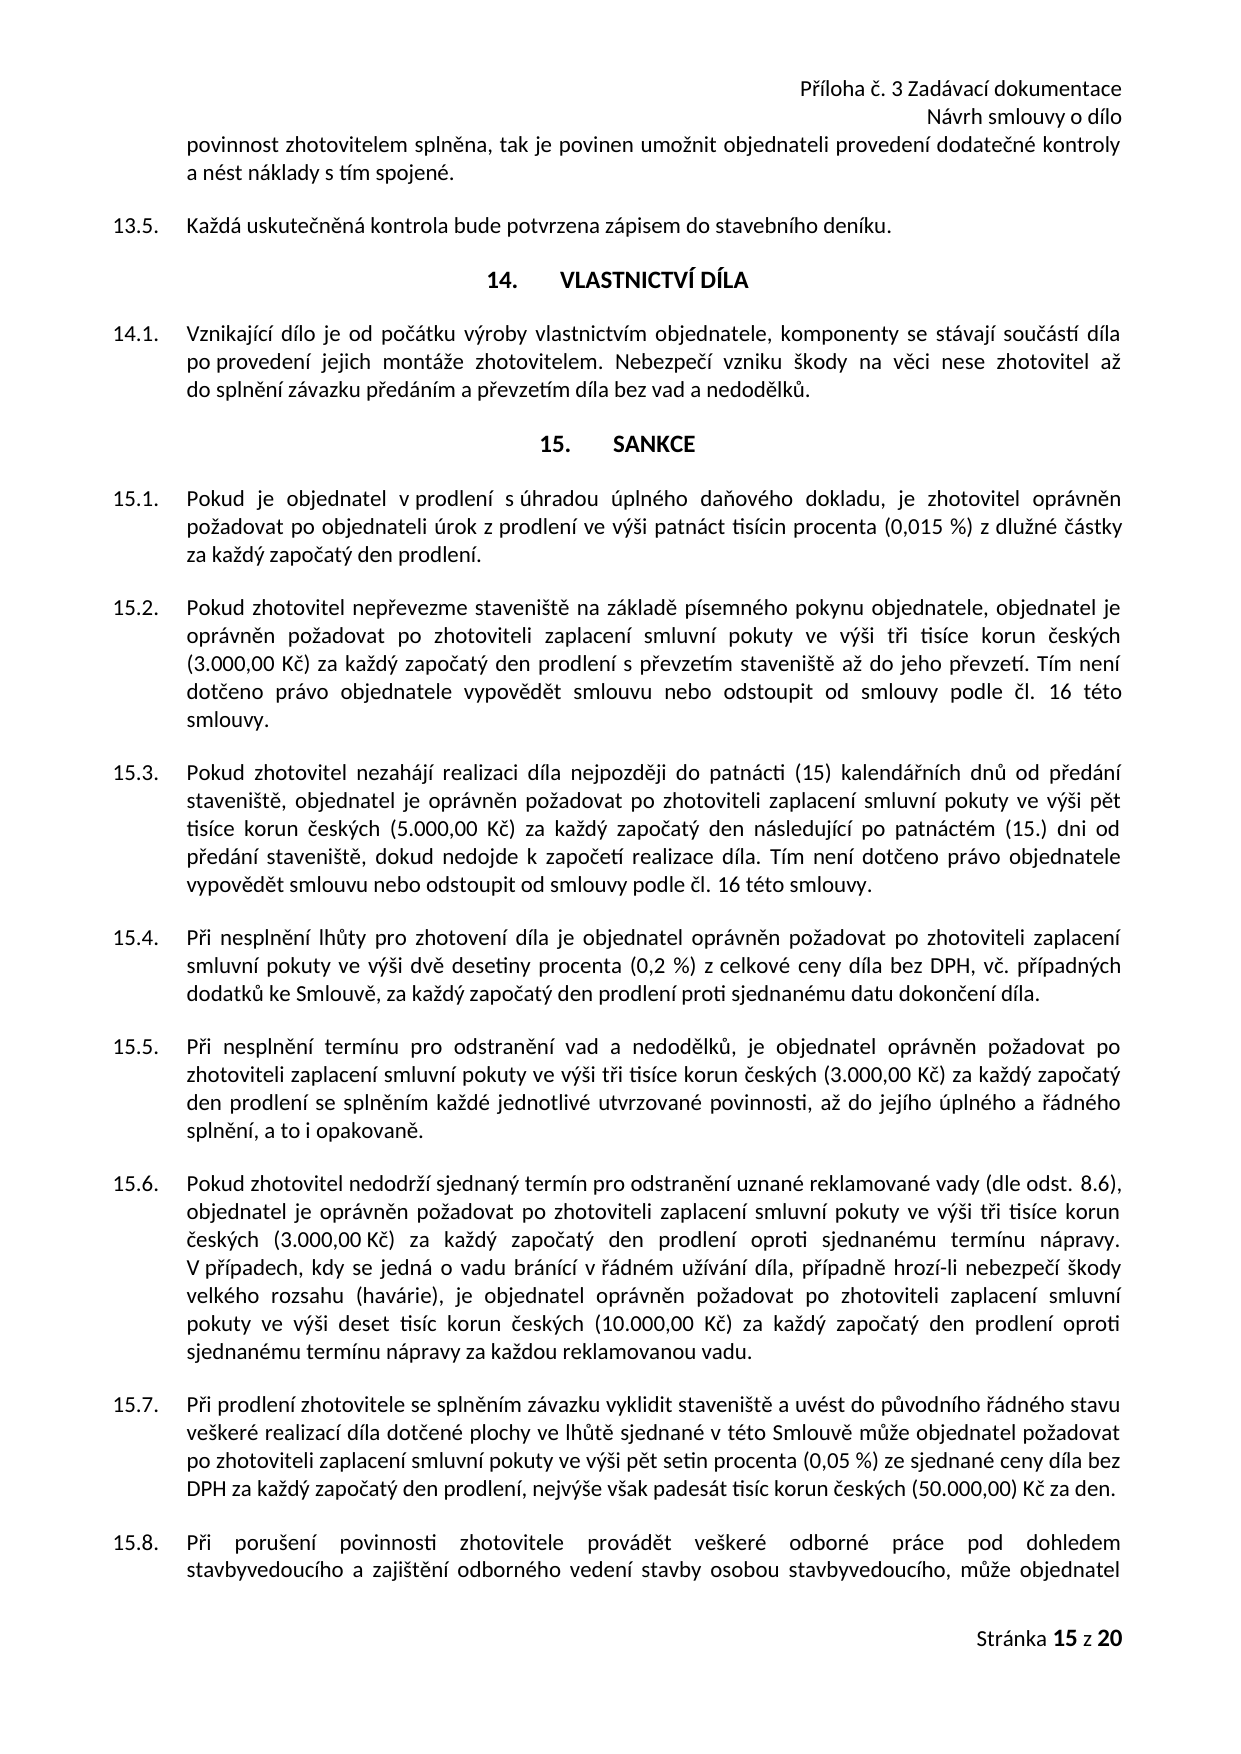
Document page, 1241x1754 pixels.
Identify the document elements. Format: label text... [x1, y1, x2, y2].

subtitle Každá uskutečněná kontrola bude potvrzena zápisem do stavebního deníku. [112, 211, 1122, 239]
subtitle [112, 130, 1122, 186]
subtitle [112, 1528, 1122, 1584]
subtitle SANKCE [112, 428, 1122, 459]
subtitle Při prodlení zhotovitele se splněním závazku vyklidit staveniště a uvést do původního řádného stavu veškeré realizací díla dotčené plochy ve lhůtě sjednané v této Smlouvě může objednatel požadovat po zhotoviteli zaplacení smluvní pokuty ve výši pět setin procenta (0,05 %) ze sjednané ceny díla bez DPH za každý započatý den prodlení, nejvýše však padesát tisíc korun českých (50.000,00) Kč za den. [112, 1391, 1122, 1503]
subtitle VLASTNICTVÍ DÍLA [112, 264, 1122, 294]
subtitle Pokud je objednatel v prodlení s úhradou úplného daňového dokladu, je zhotovitel oprávněn požadovat po objednateli úrok z prodlení ve výši patnáct tisícin procenta (0,015 %) z dlužné částky za každý započatý den prodlení. [112, 484, 1122, 568]
subtitle Při nesplnění termínu pro odstranění vad a nedodělků, je objednatel oprávněn požadovat po zhotoviteli zaplacení smluvní pokuty ve výši tři tisíce korun českých (3.000,00 Kč) za každý započatý den prodlení se splněním každé jednotlivé utvrzované povinnosti, až do jejího úplného a řádného splnění, a to i opakovaně. [112, 1032, 1122, 1144]
subtitle Pokud zhotovitel nedodrží sjednaný termín pro odstranění uznané reklamované vady (dle odst. 8.6), objednatel je oprávněn požadovat po zhotoviteli zaplacení smluvní pokuty ve výši tři tisíce korun českých (3.000,00 Kč) za každý započatý den prodlení oproti sjednanému termínu nápravy. V případech, kdy se jedná o vadu bránící v řádném užívání díla, případně hrozí-li nebezpečí škody velkého rozsahu (havárie), je objednatel oprávněn požadovat po zhotoviteli zaplacení smluvní pokuty ve výši deset tisíc korun českých (10.000,00 Kč) za každý započatý den prodlení oproti sjednanému termínu nápravy za každou reklamovanou vadu. [112, 1169, 1122, 1366]
subtitle Pokud zhotovitel nepřevezme staveniště na základě písemného pokynu objednatele, objednatel je oprávněn požadovat po zhotoviteli zaplacení smluvní pokuty ve výši tři tisíce korun českých (3.000,00 Kč) za každý započatý den prodlení s převzetím staveniště až do jeho převzetí. Tím není dotčeno právo objednatele vypovědět smlouvu nebo odstoupit od smlouvy podle čl. 16 této smlouvy. [112, 593, 1122, 733]
subtitle Při nesplnění lhůty pro zhotovení díla je objednatel oprávněn požadovat po zhotoviteli zaplacení smluvní pokuty ve výši dvě desetiny procenta (0,2 %) z celkové ceny díla bez DPH, vč. případných dodatků ke Smlouvě, za každý započatý den prodlení proti sjednanému datu dokončení díla. [112, 923, 1122, 1007]
subtitle Vznikající dílo je od počátku výroby vlastnictvím objednatele, komponenty se stávají součástí díla po provedení jejich montáže zhotovitelem. Nebezpečí vzniku škody na věci nese zhotovitel až do splnění závazku předáním a převzetím díla bez vad a nedodělků. [112, 319, 1122, 403]
subtitle Pokud zhotovitel nezahájí realizaci díla nejpozději do patnácti (15) kalendářních dnů od předání staveniště, objednatel je oprávněn požadovat po zhotoviteli zaplacení smluvní pokuty ve výši pět tisíce korun českých (5.000,00 Kč) za každý započatý den následující po patnáctém (15.) dni od předání staveniště, dokud nedojde k započetí realizace díla. Tím není dotčeno právo objednatele vypovědět smlouvu nebo odstoupit od smlouvy podle čl. 16 této smlouvy. [112, 758, 1122, 898]
